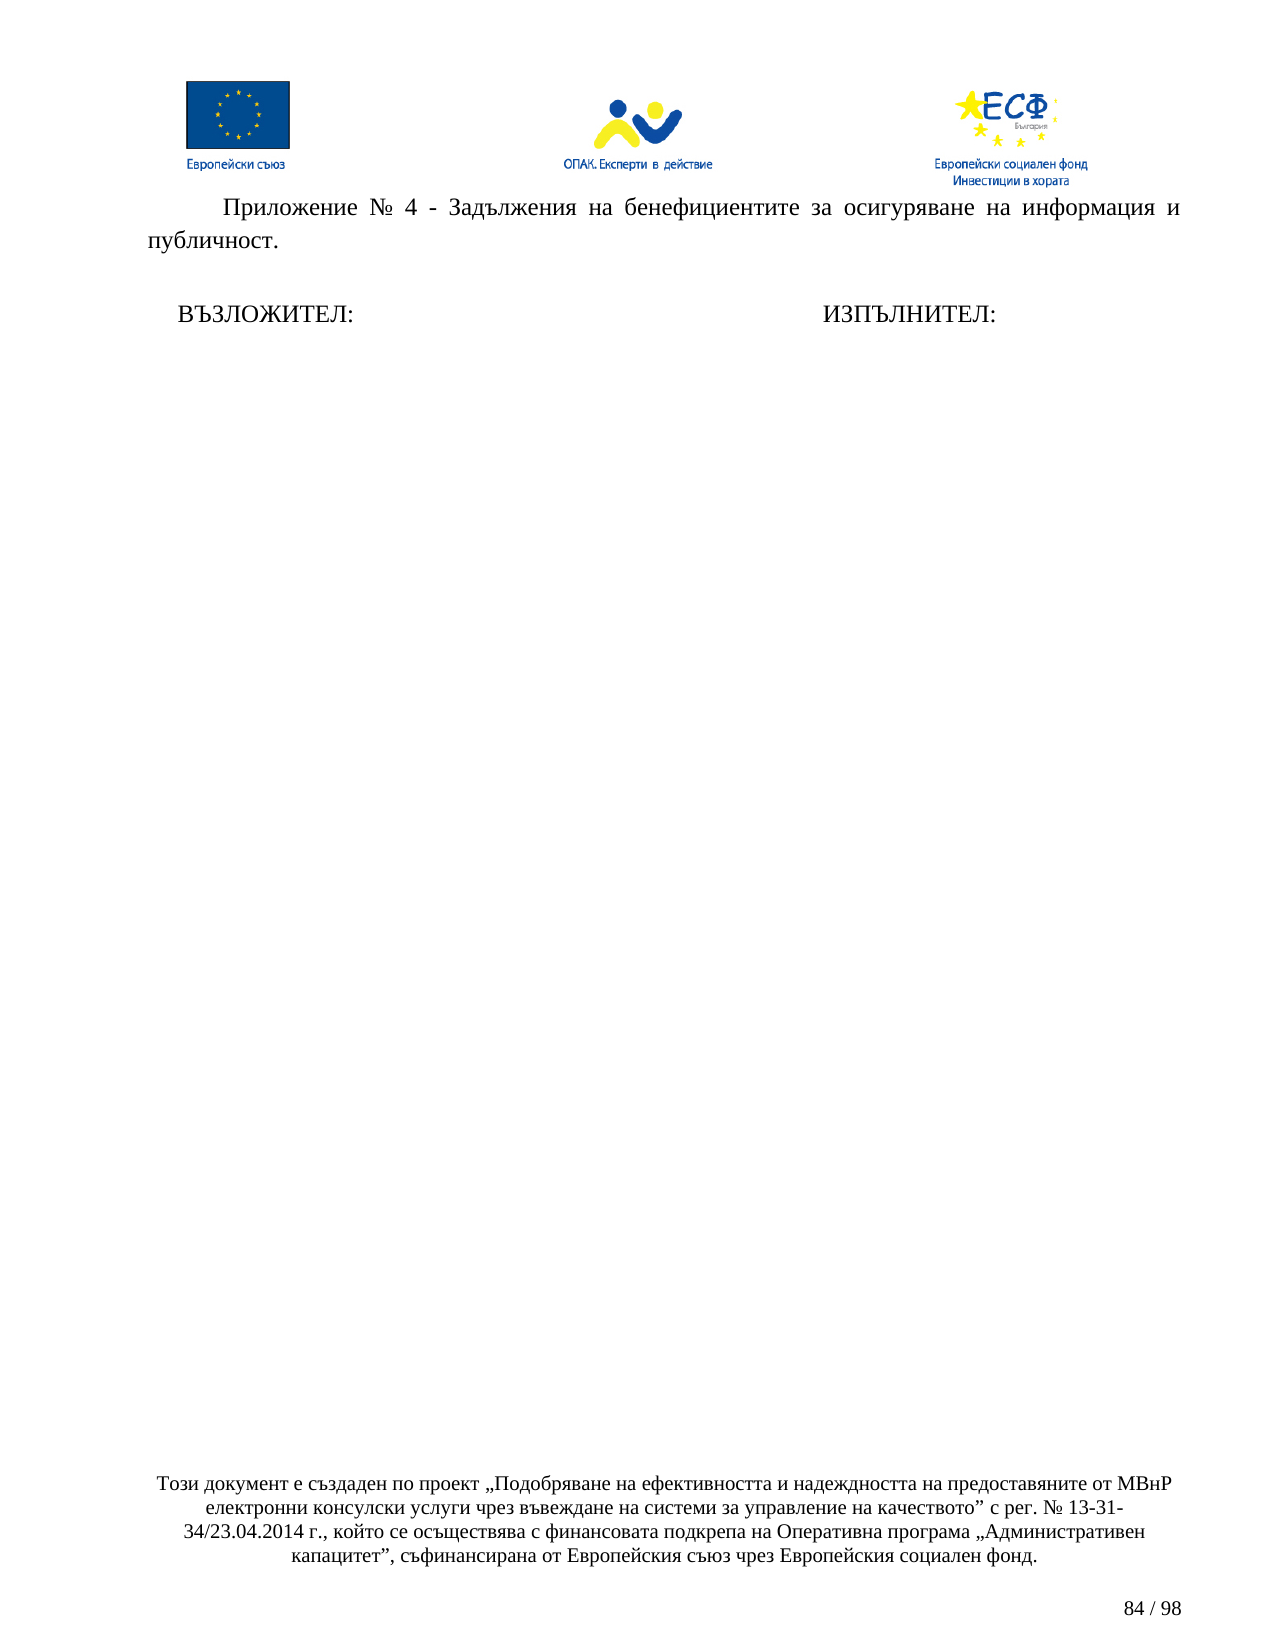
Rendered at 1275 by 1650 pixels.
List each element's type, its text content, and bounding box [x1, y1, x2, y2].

picture [147, 75, 1120, 193]
text Приложение № 4 - Задължения на бенефициентите за осигуряване на информация и публичност. [148, 192, 1181, 254]
text ВЪЗЛОЖИТЕЛ: ИЗПЪЛНИТЕЛ: [148, 299, 1181, 327]
